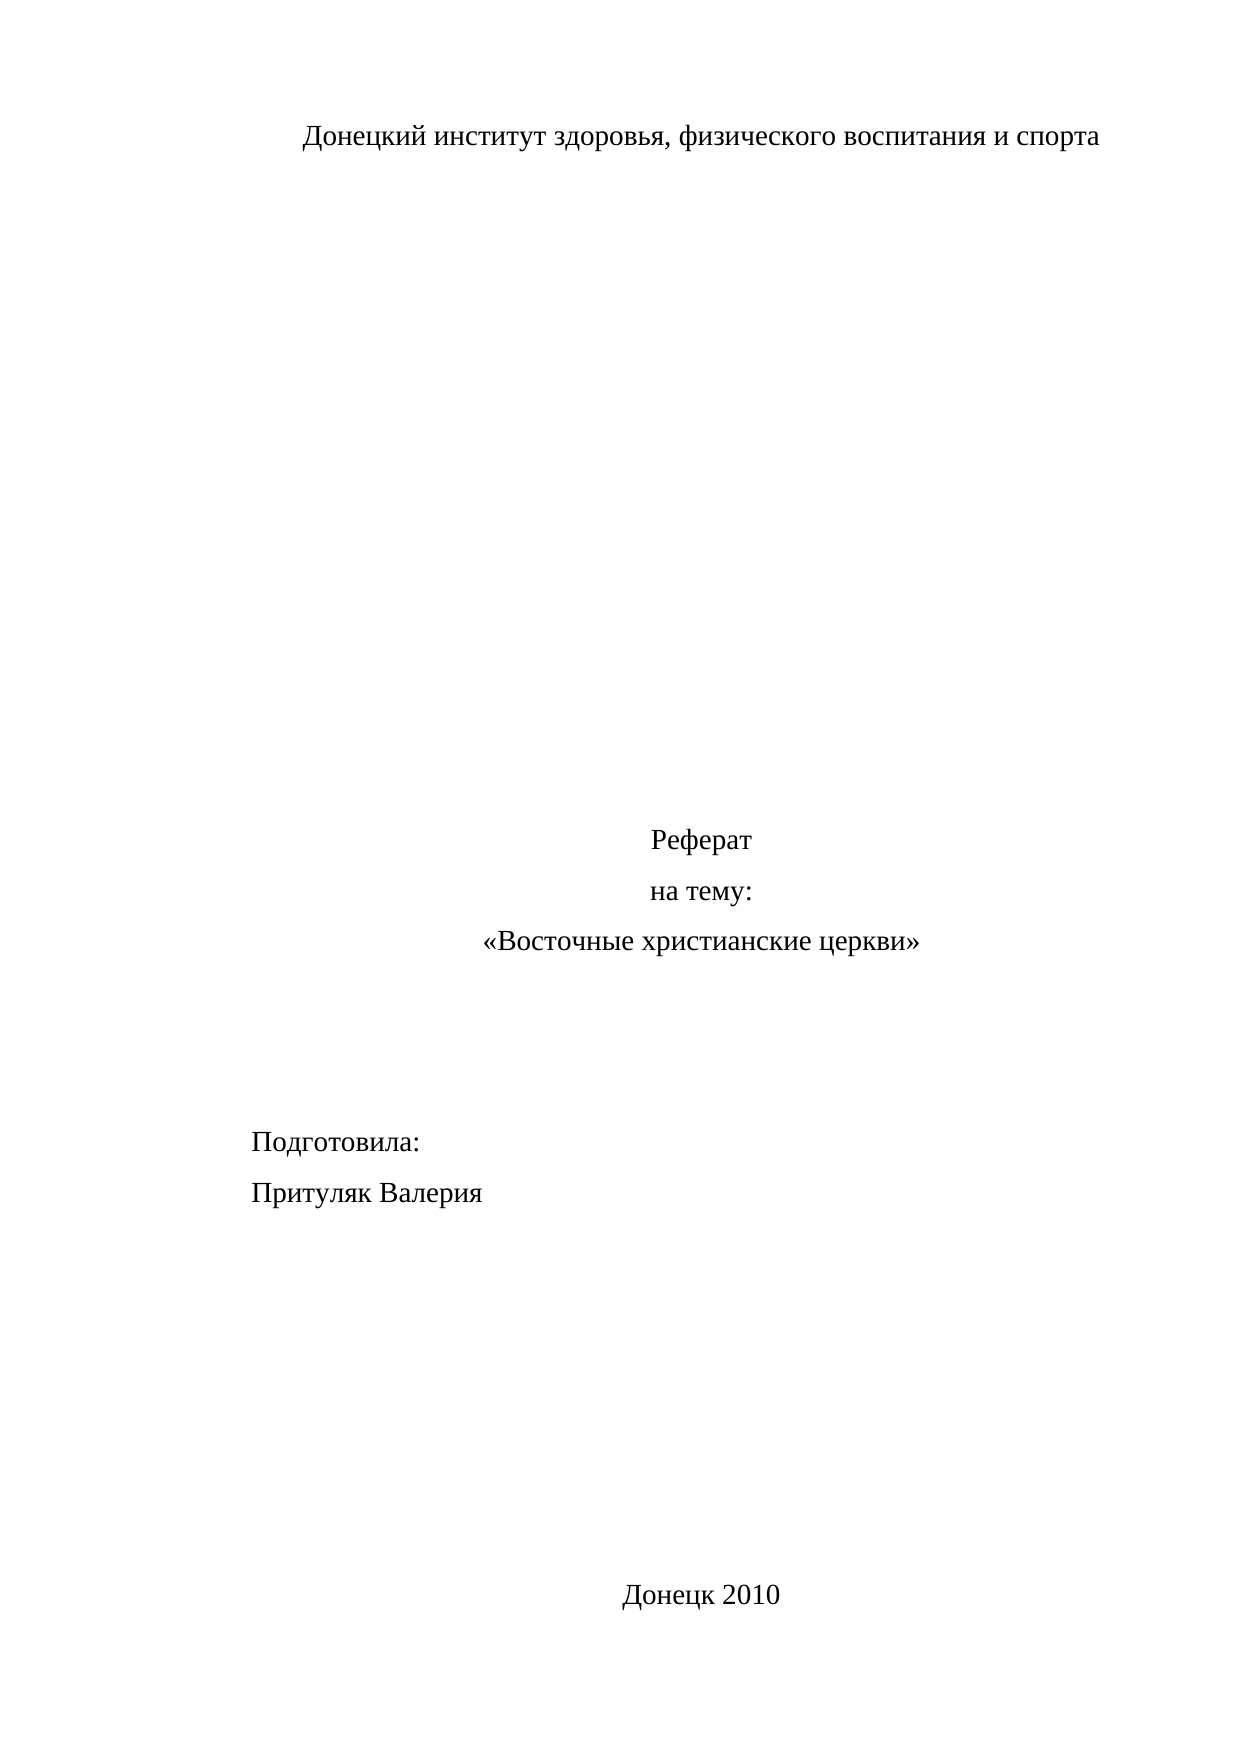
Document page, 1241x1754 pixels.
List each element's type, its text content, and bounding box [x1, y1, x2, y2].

text Донецкий институт здоровья, физического воспитания и спорта [177, 118, 1152, 152]
text на тему: [177, 873, 1152, 906]
text «Восточные христианские церкви» [177, 923, 1152, 957]
text Реферат [177, 822, 1152, 856]
text Притуляк Валерия [177, 1175, 1152, 1208]
text Донецк 2010 [177, 1577, 1152, 1611]
text Подготовила: [177, 1124, 1152, 1158]
